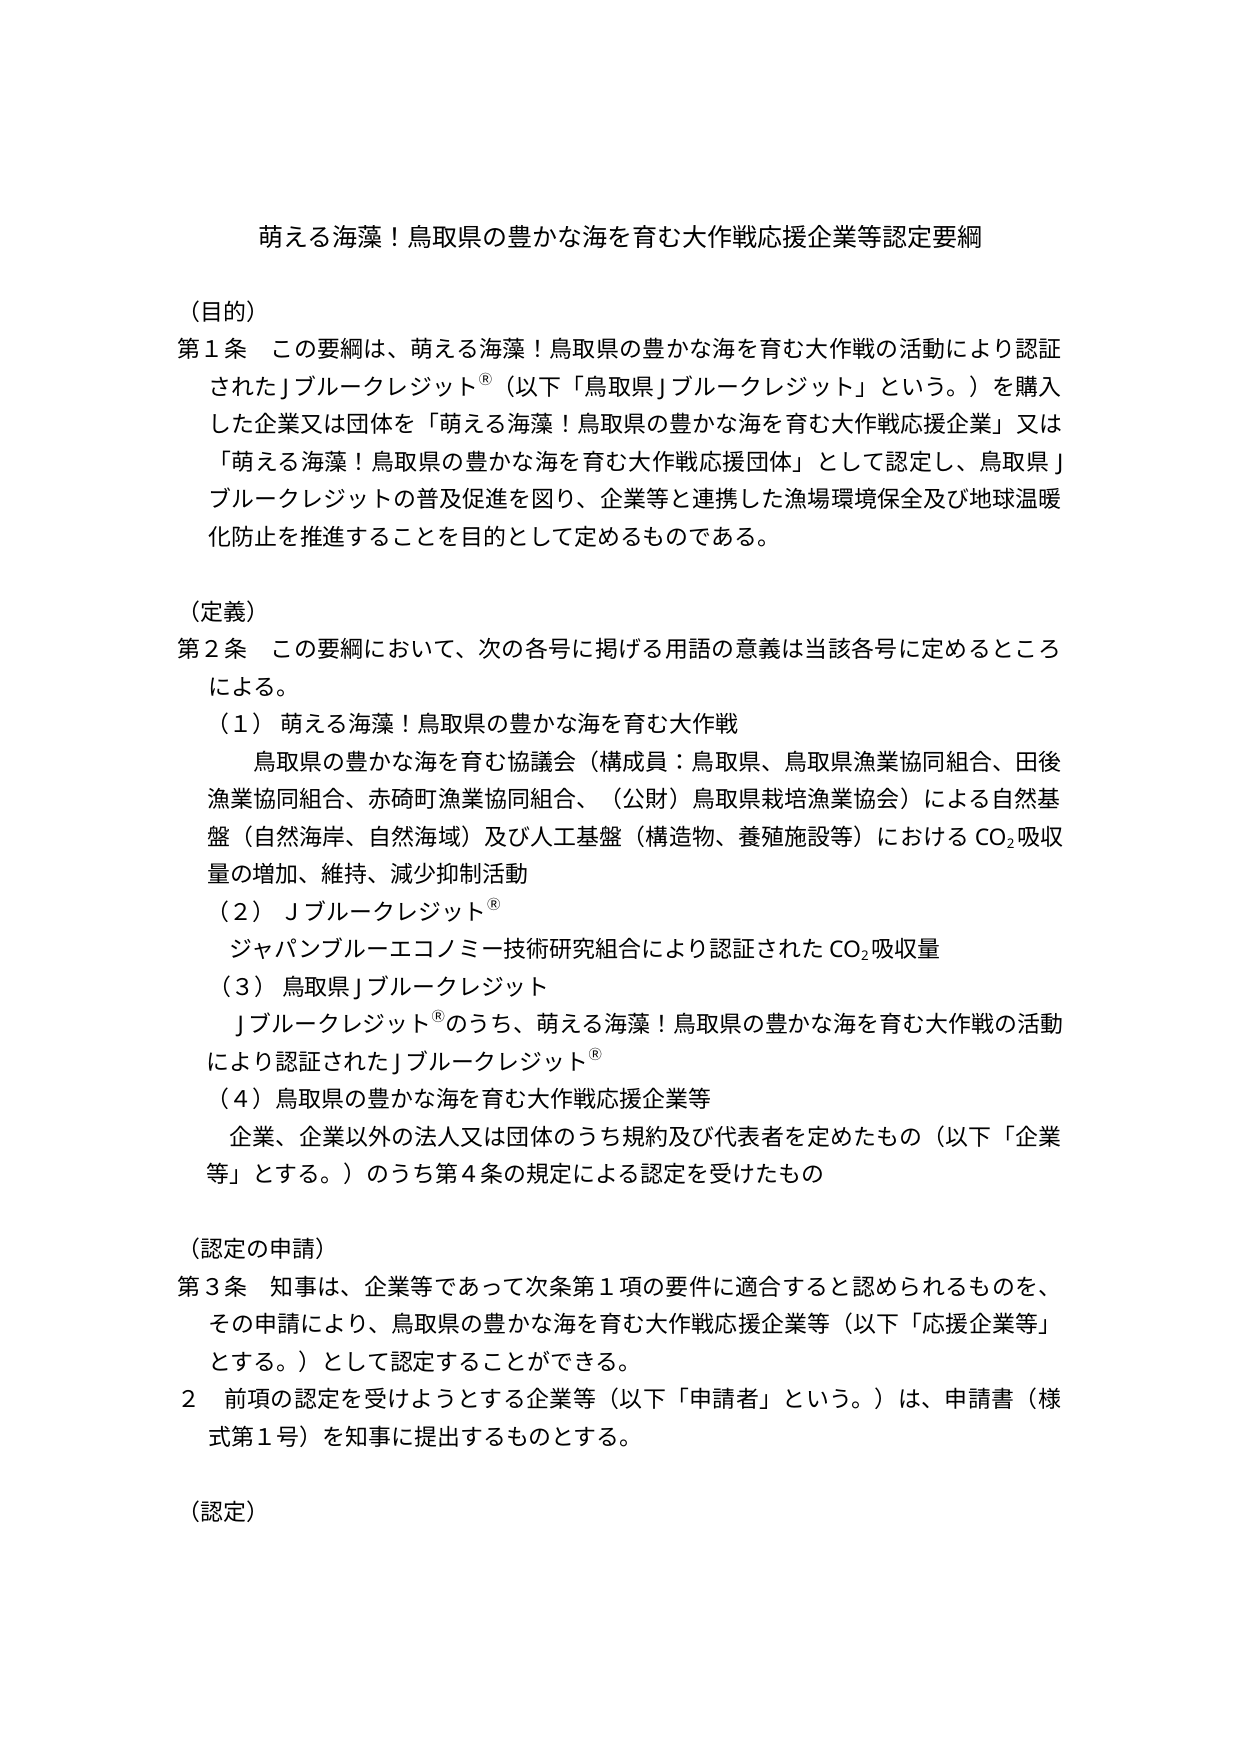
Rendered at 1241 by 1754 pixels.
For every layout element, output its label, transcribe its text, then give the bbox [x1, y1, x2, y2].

text 企業、企業以外の法人又は団体のうち規約及び代表者を定めたもの（以下「企業等」とする。）のうち第４条の規定による認定を受けたもの [206, 1117, 1063, 1192]
text （３） 鳥取県Jブルークレジット [177, 967, 1063, 1004]
text （認定の申請） [177, 1229, 1063, 1267]
text 鳥取県の豊かな海を育む協議会（構成員：鳥取県、鳥取県漁業協同組合、田後漁業協同組合、赤碕町漁業協同組合、（公財）鳥取県栽培漁業協会）による自然基盤（自然海岸、自然海域）及び人工基盤（構造物、養殖施設等）におけるCO2吸収量の増加、維持、減少抑制活動 [207, 742, 1063, 892]
text 第３条 知事は、企業等であって次条第１項の要件に適合すると認められるものを、その申請により、鳥取県の豊かな海を育む大作戦応援企業等（以下「応援企業等」とする。）として認定することができる。 [177, 1267, 1063, 1379]
text （定義） [177, 592, 1063, 629]
text 第１条 この要綱は、萌える海藻！鳥取県の豊かな海を育む大作戦の活動により認証されたJブルークレジットⓇ（以下「鳥取県Jブルークレジット」という。）を購入した企業又は団体を「萌える海藻！鳥取県の豊かな海を育む大作戦応援企業」又は「萌える海藻！鳥取県の豊かな海を育む大作戦応援団体」として認定し、鳥取県Jブルークレジットの普及促進を図り、企業等と連携した漁場環境保全及び地球温暖化防止を推進することを目的として定めるものである。 [177, 329, 1063, 554]
text （認定） [177, 1492, 1063, 1529]
text 萌える海藻！鳥取県の豊かな海を育む大作戦応援企業等認定要綱 [177, 217, 1063, 254]
text （１） 萌える海藻！鳥取県の豊かな海を育む大作戦 [206, 704, 1063, 742]
text （目的） [177, 292, 1063, 329]
text （２） ＪブルークレジットⓇ [206, 892, 1063, 929]
text 第２条 この要綱において、次の各号に掲げる用語の意義は当該各号に定めるところによる。 [177, 629, 1063, 704]
text （４）鳥取県の豊かな海を育む大作戦応援企業等 [206, 1079, 1063, 1117]
text ジャパンブルーエコノミー技術研究組合により認証されたCO2吸収量 [206, 929, 1063, 967]
text JブルークレジットⓇのうち、萌える海藻！鳥取県の豊かな海を育む大作戦の活動により認証されたJブルークレジットⓇ [207, 1004, 1063, 1079]
text ２ 前項の認定を受けようとする企業等（以下「申請者」という。）は、申請書（様式第１号）を知事に提出するものとする。 [177, 1379, 1063, 1454]
